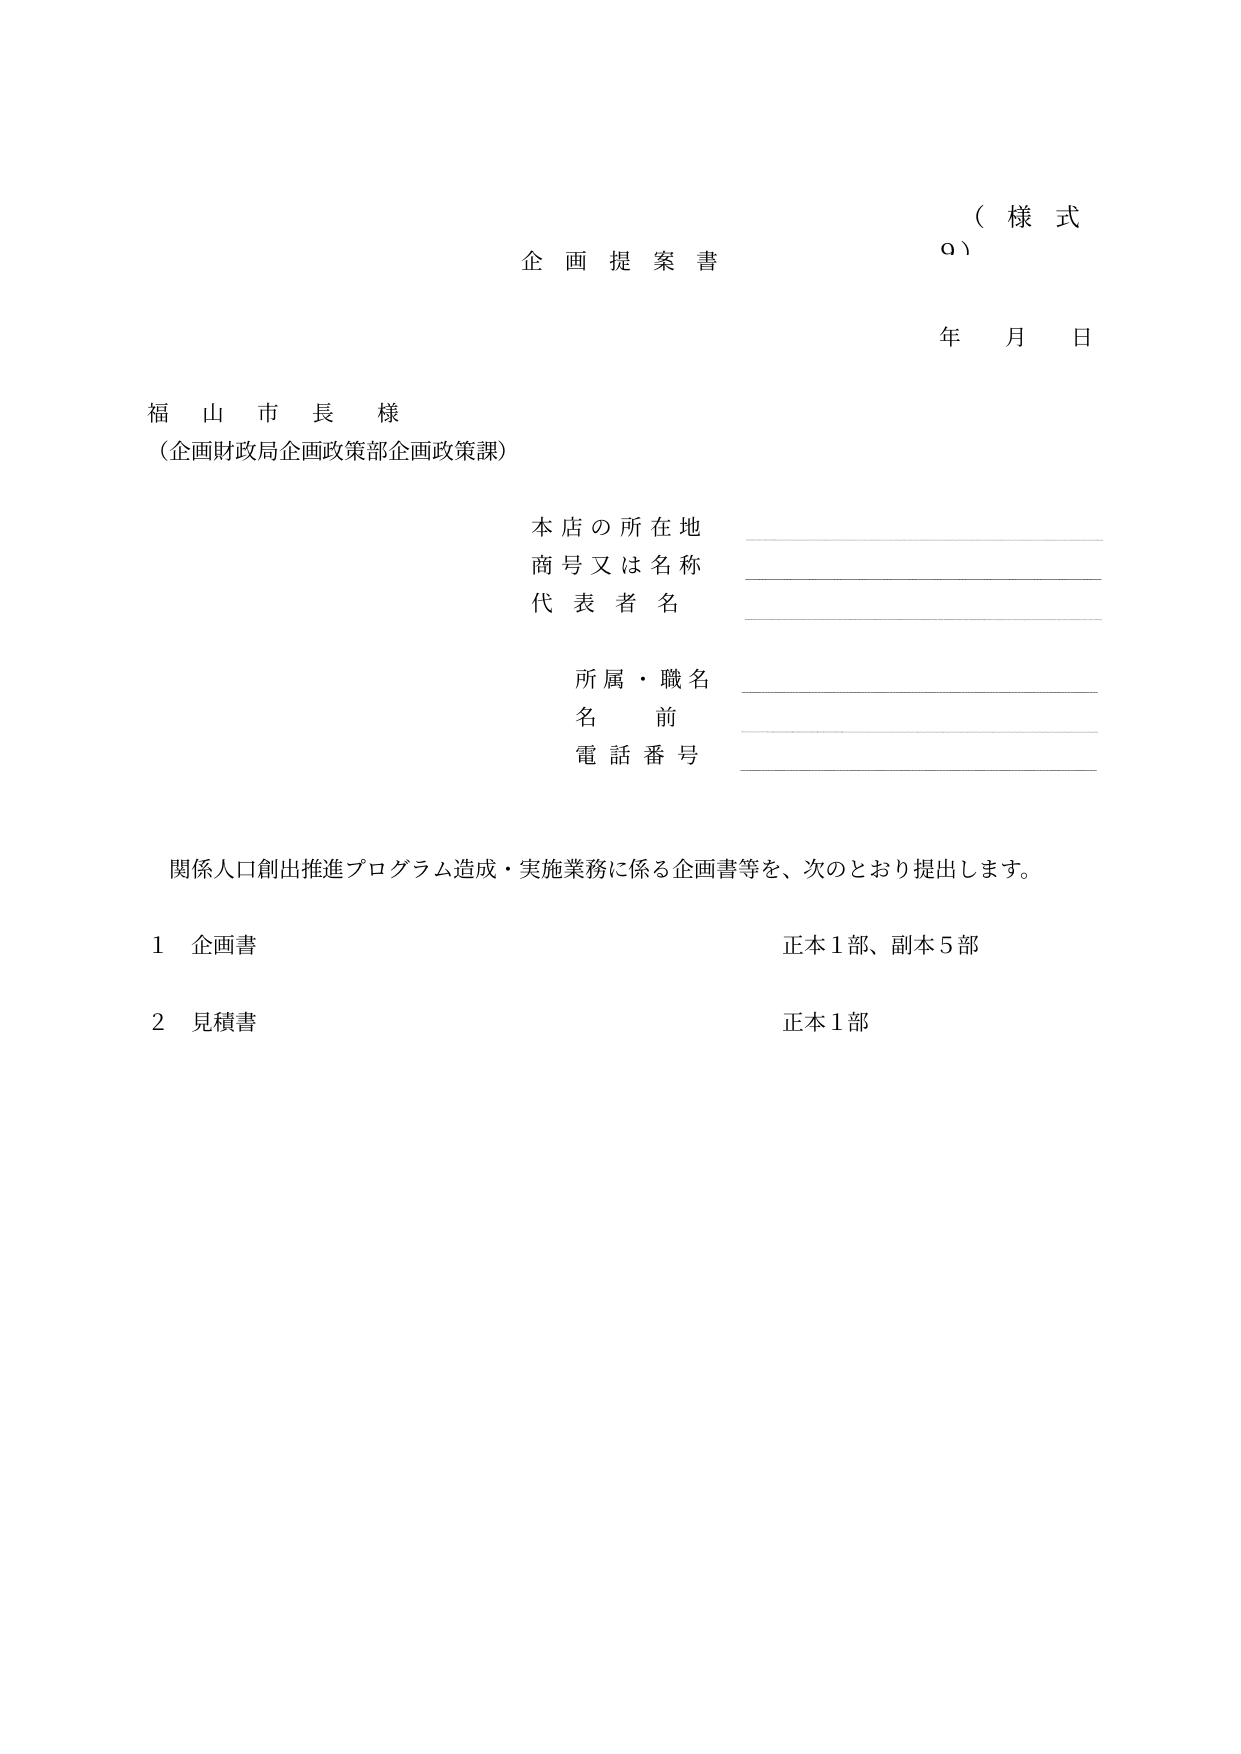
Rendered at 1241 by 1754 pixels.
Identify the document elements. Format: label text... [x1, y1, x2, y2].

text 商号又は名称 [532, 545, 1092, 583]
text 関係人口創出推進プログラム造成・実施業務に係る企画書等を、次のとおり提出します。 [148, 849, 1092, 887]
text 企 画 提 案 書 [148, 241, 1092, 279]
text 所属・職名 [532, 659, 1092, 697]
text 本店の所在地 [532, 507, 1092, 545]
text （企画財政局企画政策部企画政策課） [148, 431, 1092, 469]
text 名前 [532, 697, 1092, 735]
text 電話番号 [532, 735, 1092, 773]
text ２ 見積書 正本１部 [148, 1002, 1092, 1039]
text １ 企画書 正本１部、副本５部 [148, 926, 1092, 963]
text 代表者名 [532, 583, 1092, 621]
text 福山市長 様 [148, 393, 1092, 431]
text 年 月 日 [148, 317, 1092, 355]
